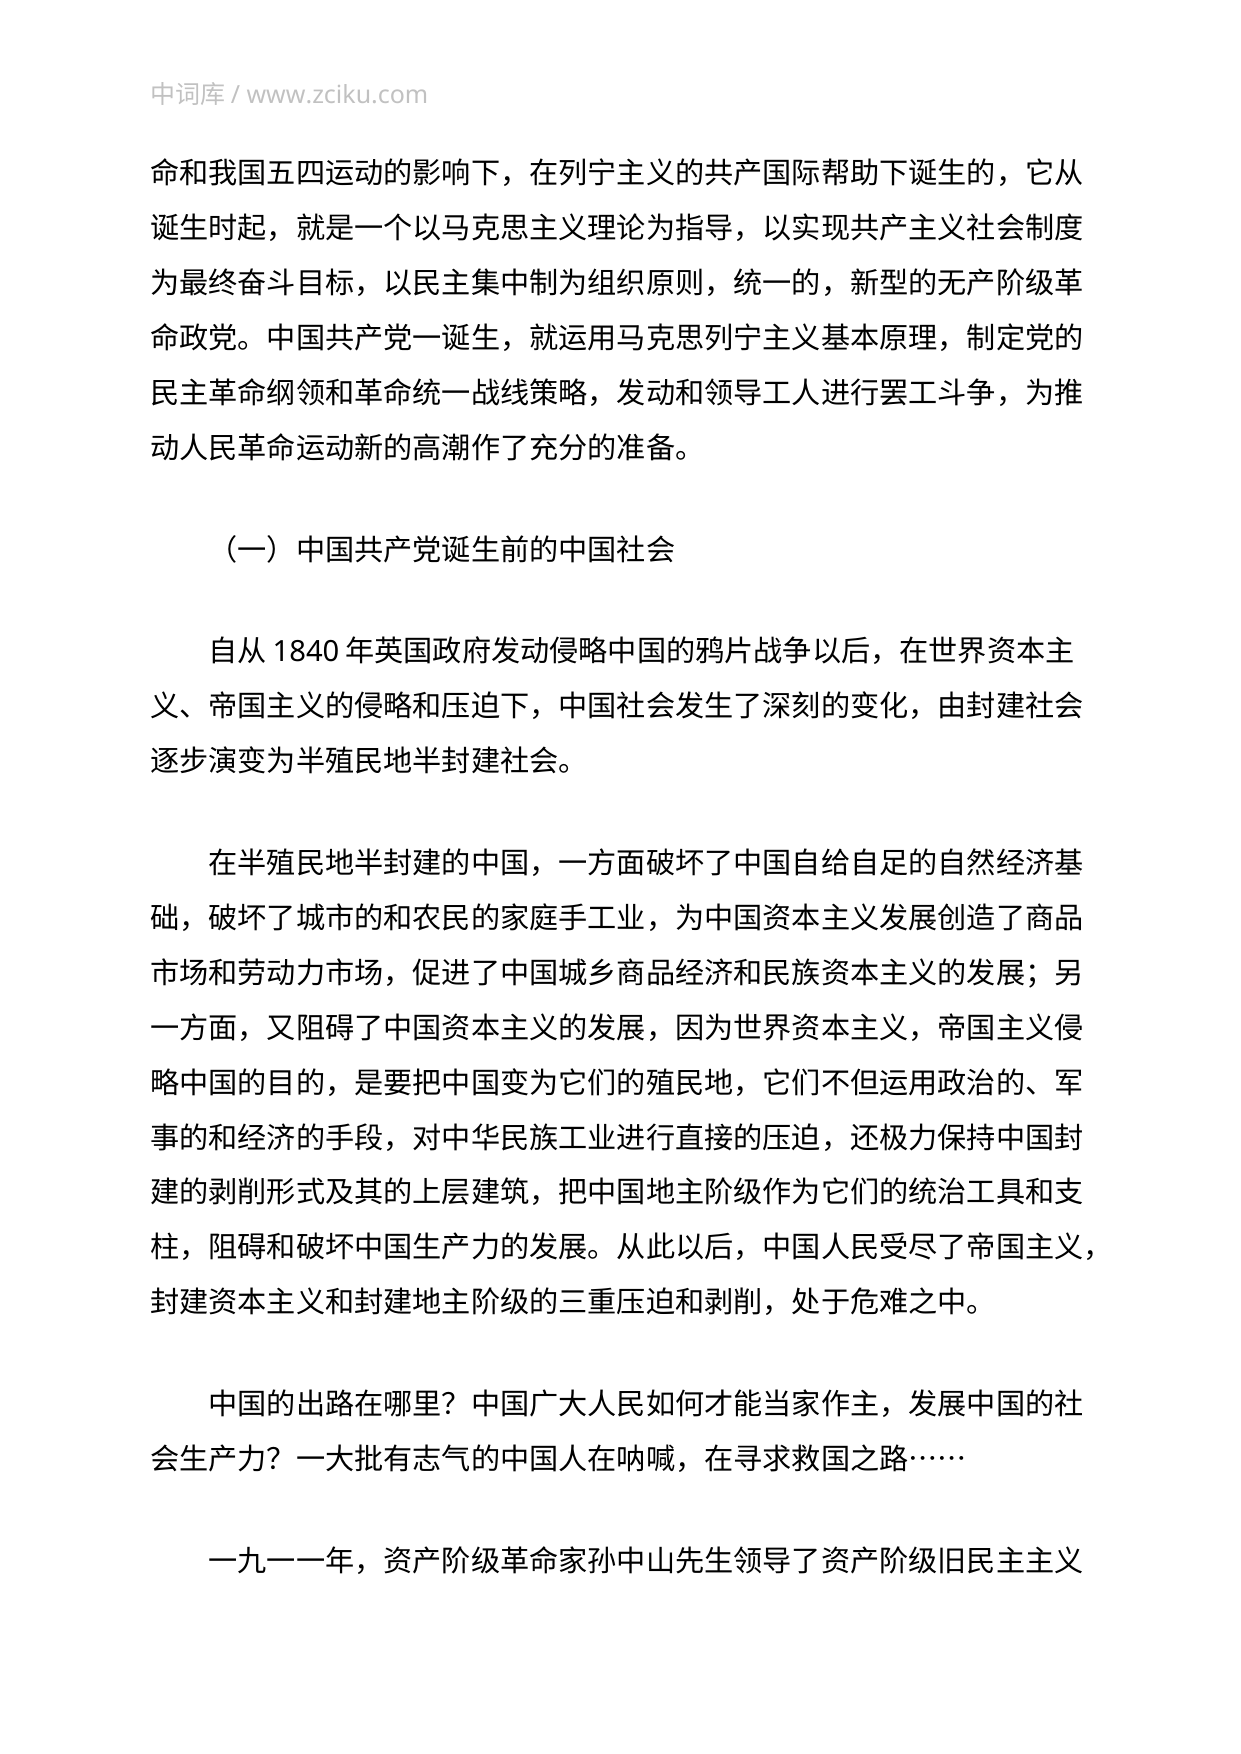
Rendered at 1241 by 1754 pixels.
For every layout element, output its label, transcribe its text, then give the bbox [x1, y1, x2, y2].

text 在半殖民地半封建的中国，一方面破坏了中国自给自足的自然经济基础，破坏了城市的和农民的家庭手工业，为中国资本主义发展创造了商品市场和劳动力市场，促进了中国城乡商品经济和民族资本主义的发展；另一方面，又阻碍了中国资本主义的发展，因为世界资本主义，帝国主义侵略中国的目的，是要把中国变为它们的殖民地，它们不但运用政治的、军事的和经济的手段，对中华民族工业进行直接的压迫，还极力保持中国封建的剥削形式及其的上层建筑，把中国地主阶级作为它们的统治工具和支柱，阻碍和破坏中国生产力的发展。从此以后，中国人民受尽了帝国主义，封建资本主义和封建地主阶级的三重压迫和剥削，处于危难之中。 [150, 840, 1090, 1321]
text 中国的出路在哪里？中国广大人民如何才能当家作主，发展中国的社会生产力？一大批有志气的中国人在呐喊，在寻求救国之路…… [150, 1381, 1090, 1478]
text 自从1840年英国政府发动侵略中国的鸦片战争以后，在世界资本主义、帝国主义的侵略和压迫下，中国社会发生了深刻的变化，由封建社会逐步演变为半殖民地半封建社会。 [150, 628, 1090, 780]
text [150, 1537, 1090, 1579]
text （一）中国共产党诞生前的中国社会 [150, 526, 1090, 568]
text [150, 150, 1090, 467]
